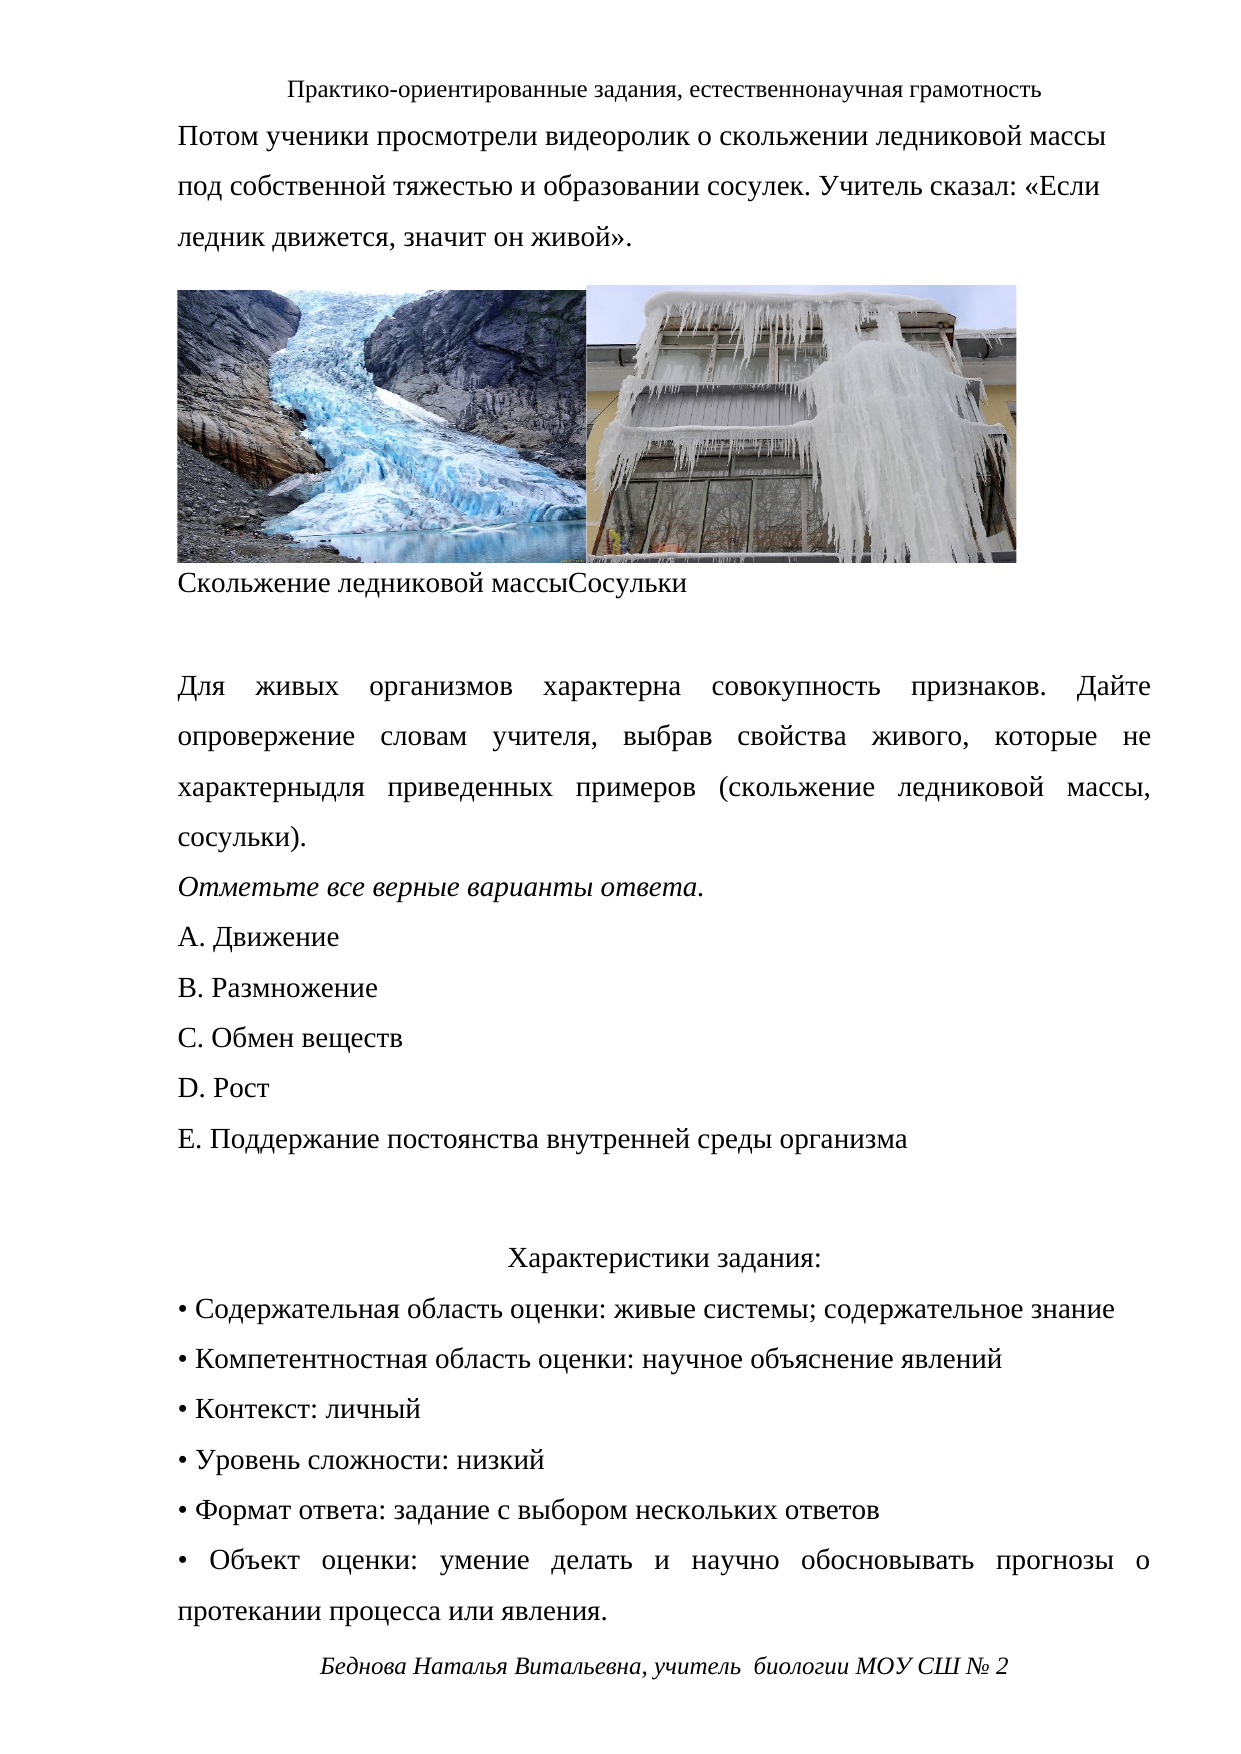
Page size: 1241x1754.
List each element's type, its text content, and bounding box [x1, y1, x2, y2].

text Для живых организмов характерна совокупность признаков. Дайте опровержение словам учителя, выбрав свойства живого, которые не характерныдля приведенных примеров (скольжение ледниковой массы, сосульки). [177, 668, 1152, 852]
text Характеристики задания: [177, 1241, 1152, 1274]
text E. Поддержание постоянства внутренней среды организма [177, 1121, 1152, 1154]
text • Формат ответа: задание с выбором нескольких ответов [177, 1492, 1152, 1526]
text D. Рост [177, 1071, 1152, 1104]
picture [177, 285, 1017, 563]
text A. Движение [177, 919, 1152, 953]
text • Содержательная область оценки: живые системы; содержательное знание [177, 1291, 1152, 1324]
text B. Размножение [177, 970, 1152, 1003]
text C. Обмен веществ [177, 1020, 1152, 1054]
text • Объект оценки: умение делать и научно обосновывать прогнозы о протекании процесса или явления. [177, 1542, 1152, 1626]
text Отметьте все верные варианты ответа. [177, 869, 1152, 903]
text • Уровень сложности: низкий [177, 1442, 1152, 1475]
text Потом ученики просмотрели видеоролик о скольжении ледниковой массы под собственной тяжестью и образовании сосулек. Учитель сказал: «Если ледник движется, значит он живой». [177, 118, 1152, 252]
text • Компетентностная область оценки: научное объяснение явлений [177, 1341, 1152, 1375]
text • Контекст: личный [177, 1392, 1152, 1425]
